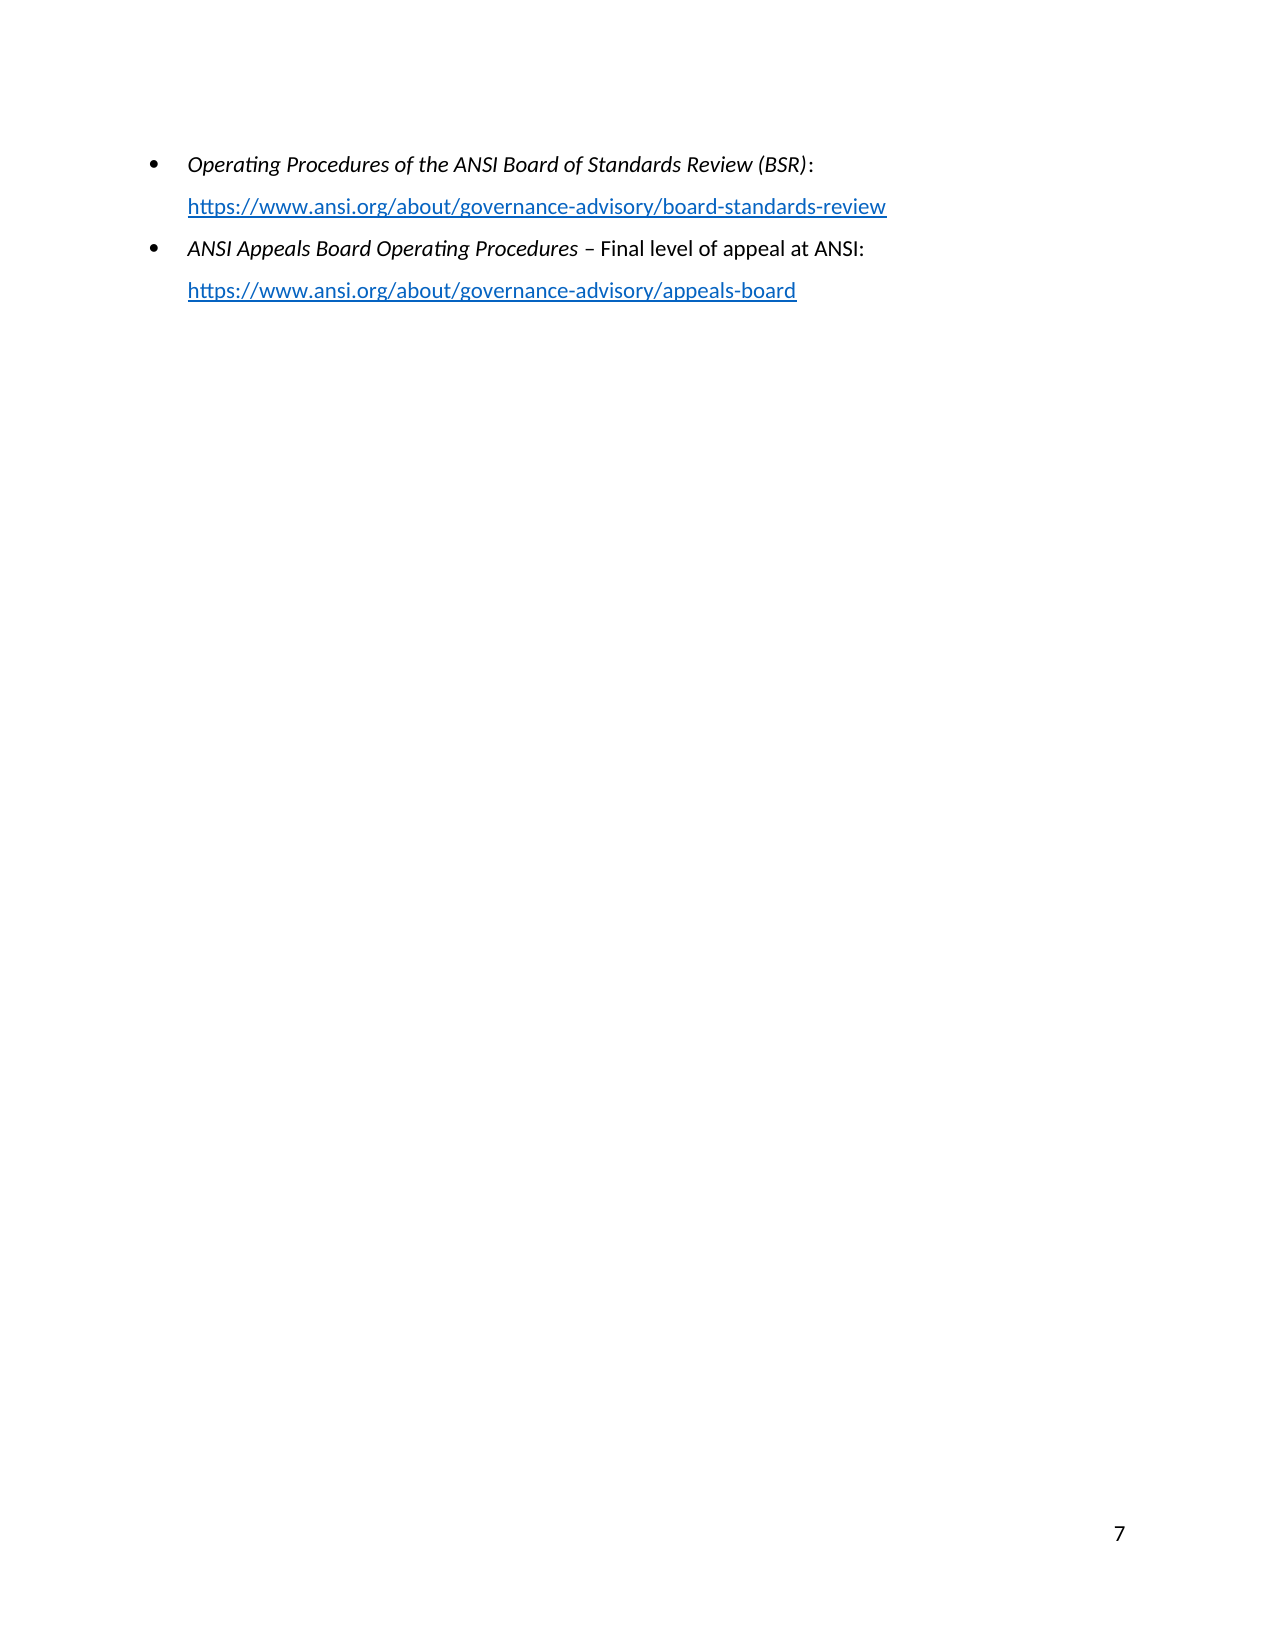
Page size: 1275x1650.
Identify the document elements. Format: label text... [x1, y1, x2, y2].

list Operating Procedures of the ANSI Board of Standards Review (BSR): https://www.ansi.org/about/governance-advisory/board-standards-review [150, 150, 1125, 220]
list ANSI Appeals Board Operating Procedures – Final level of appeal at ANSI: https://www.ansi.org/about/governance-advisory/appeals-board [150, 234, 1125, 304]
